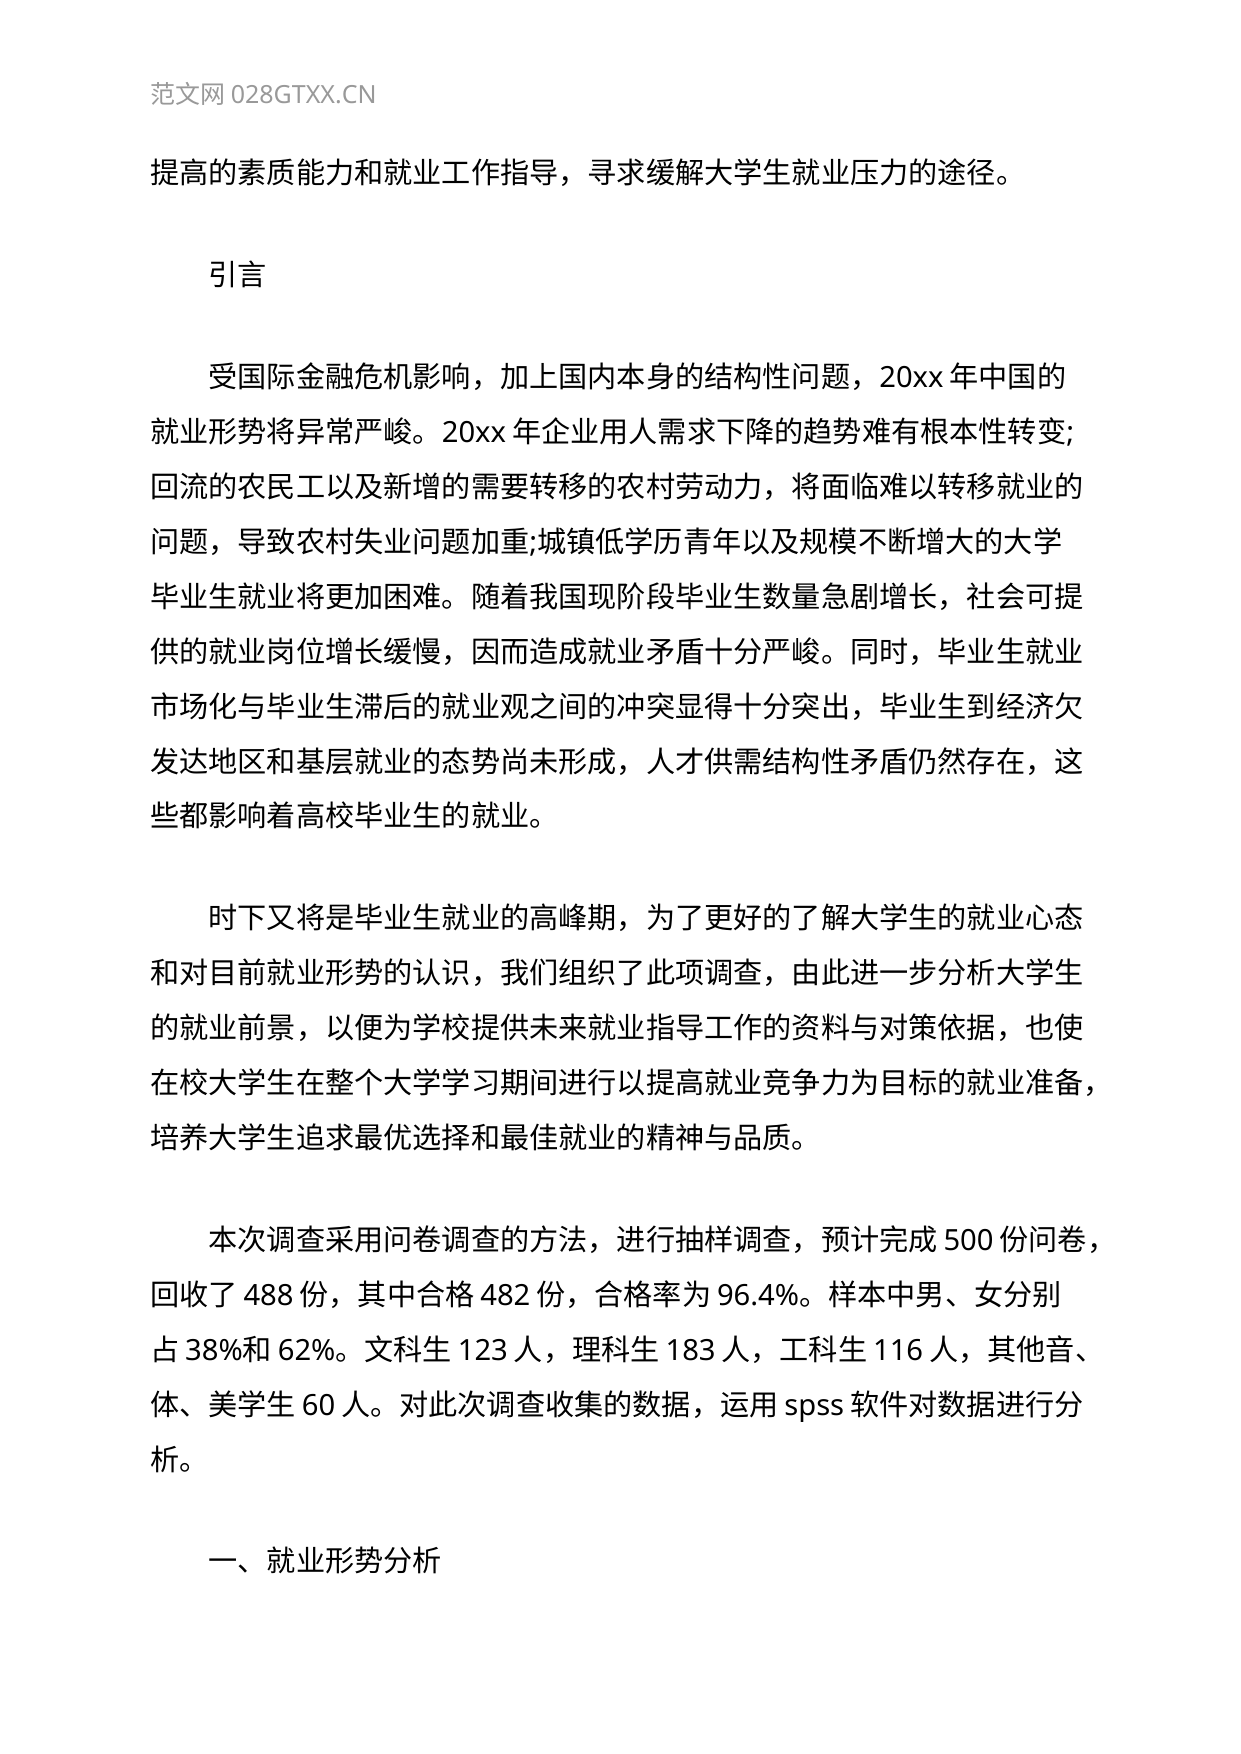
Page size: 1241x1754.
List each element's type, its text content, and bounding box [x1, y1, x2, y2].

text 一、就业形势分析 [150, 1538, 1090, 1580]
text 时下又将是毕业生就业的高峰期，为了更好的了解大学生的就业心态和对目前就业形势的认识，我们组织了此项调查，由此进一步分析大学生的就业前景，以便为学校提供未来就业指导工作的资料与对策依据，也使在校大学生在整个大学学习期间进行以提高就业竞争力为目标的就业准备，培养大学生追求最优选择和最佳就业的精神与品质。 [150, 895, 1090, 1157]
text 本次调查采用问卷调查的方法，进行抽样调查，预计完成500份问卷，回收了488份，其中合格482份，合格率为96.4%。样本中男、女分别占38%和62%。文科生123人，理科生183人，工科生116人，其他音、体、美学生60人。对此次调查收集的数据，运用spss软件对数据进行分析。 [150, 1216, 1090, 1478]
text 引言 [150, 252, 1090, 294]
text 受国际金融危机影响，加上国内本身的结构性问题，20xx年中国的就业形势将异常严峻。20xx年企业用人需求下降的趋势难有根本性转变;回流的农民工以及新增的需要转移的农村劳动力，将面临难以转移就业的问题，导致农村失业问题加重;城镇低学历青年以及规模不断增大的大学毕业生就业将更加困难。随着我国现阶段毕业生数量急剧增长，社会可提供的就业岗位增长缓慢，因而造成就业矛盾十分严峻。同时，毕业生就业市场化与毕业生滞后的就业观之间的冲突显得十分突出，毕业生到经济欠发达地区和基层就业的态势尚未形成，人才供需结构性矛盾仍然存在，这些都影响着高校毕业生的就业。 [150, 353, 1090, 835]
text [150, 150, 1090, 192]
